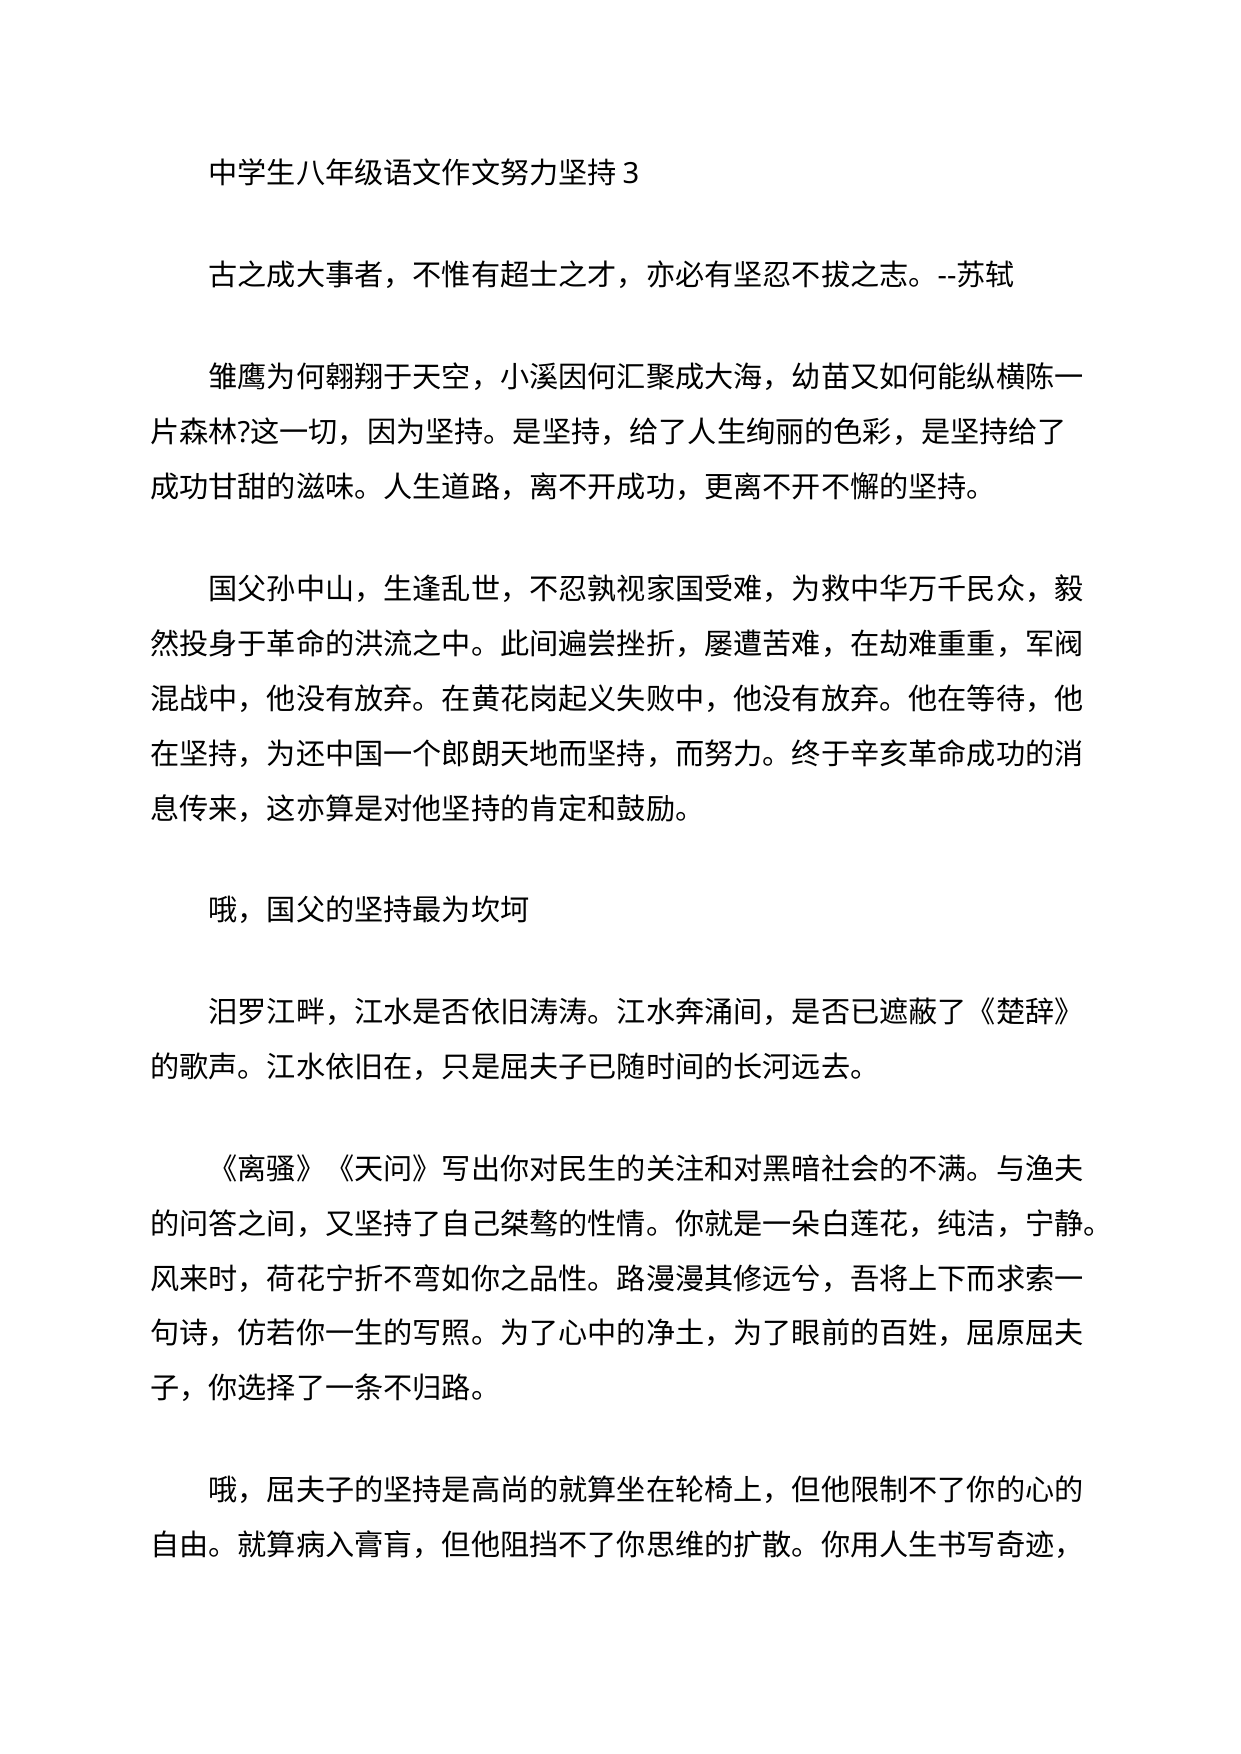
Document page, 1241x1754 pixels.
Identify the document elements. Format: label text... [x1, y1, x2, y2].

text 雏鹰为何翱翔于天空，小溪因何汇聚成大海，幼苗又如何能纵横陈一片森林?这一切，因为坚持。是坚持，给了人生绚丽的色彩，是坚持给了成功甘甜的滋味。人生道路，离不开成功，更离不开不懈的坚持。 [150, 354, 1090, 506]
text 国父孙中山，生逢乱世，不忍孰视家国受难，为救中华万千民众，毅然投身于革命的洪流之中。此间遍尝挫折，屡遭苦难，在劫难重重，军阀混战中，他没有放弃。在黄花岗起义失败中，他没有放弃。他在等待，他在坚持，为还中国一个郎朗天地而坚持，而努力。终于辛亥革命成功的消息传来，这亦算是对他坚持的肯定和鼓励。 [150, 566, 1090, 827]
text 哦，国父的坚持最为坎坷 [150, 887, 1090, 929]
text 《离骚》《天问》写出你对民生的关注和对黑暗社会的不满。与渔夫的问答之间，又坚持了自己桀骜的性情。你就是一朵白莲花，纯洁，宁静。风来时，荷花宁折不弯如你之品性。路漫漫其修远兮，吾将上下而求索一句诗，仿若你一生的写照。为了心中的净土，为了眼前的百姓，屈原屈夫子，你选择了一条不归路。 [150, 1145, 1090, 1407]
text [150, 1467, 1090, 1564]
text 汨罗江畔，江水是否依旧涛涛。江水奔涌间，是否已遮蔽了《楚辞》的歌声。江水依旧在，只是屈夫子已随时间的长河远去。 [150, 989, 1090, 1086]
text 古之成大事者，不惟有超士之才，亦必有坚忍不拔之志。--苏轼 [150, 252, 1090, 294]
text 中学生八年级语文作文努力坚持3 [150, 150, 1090, 192]
